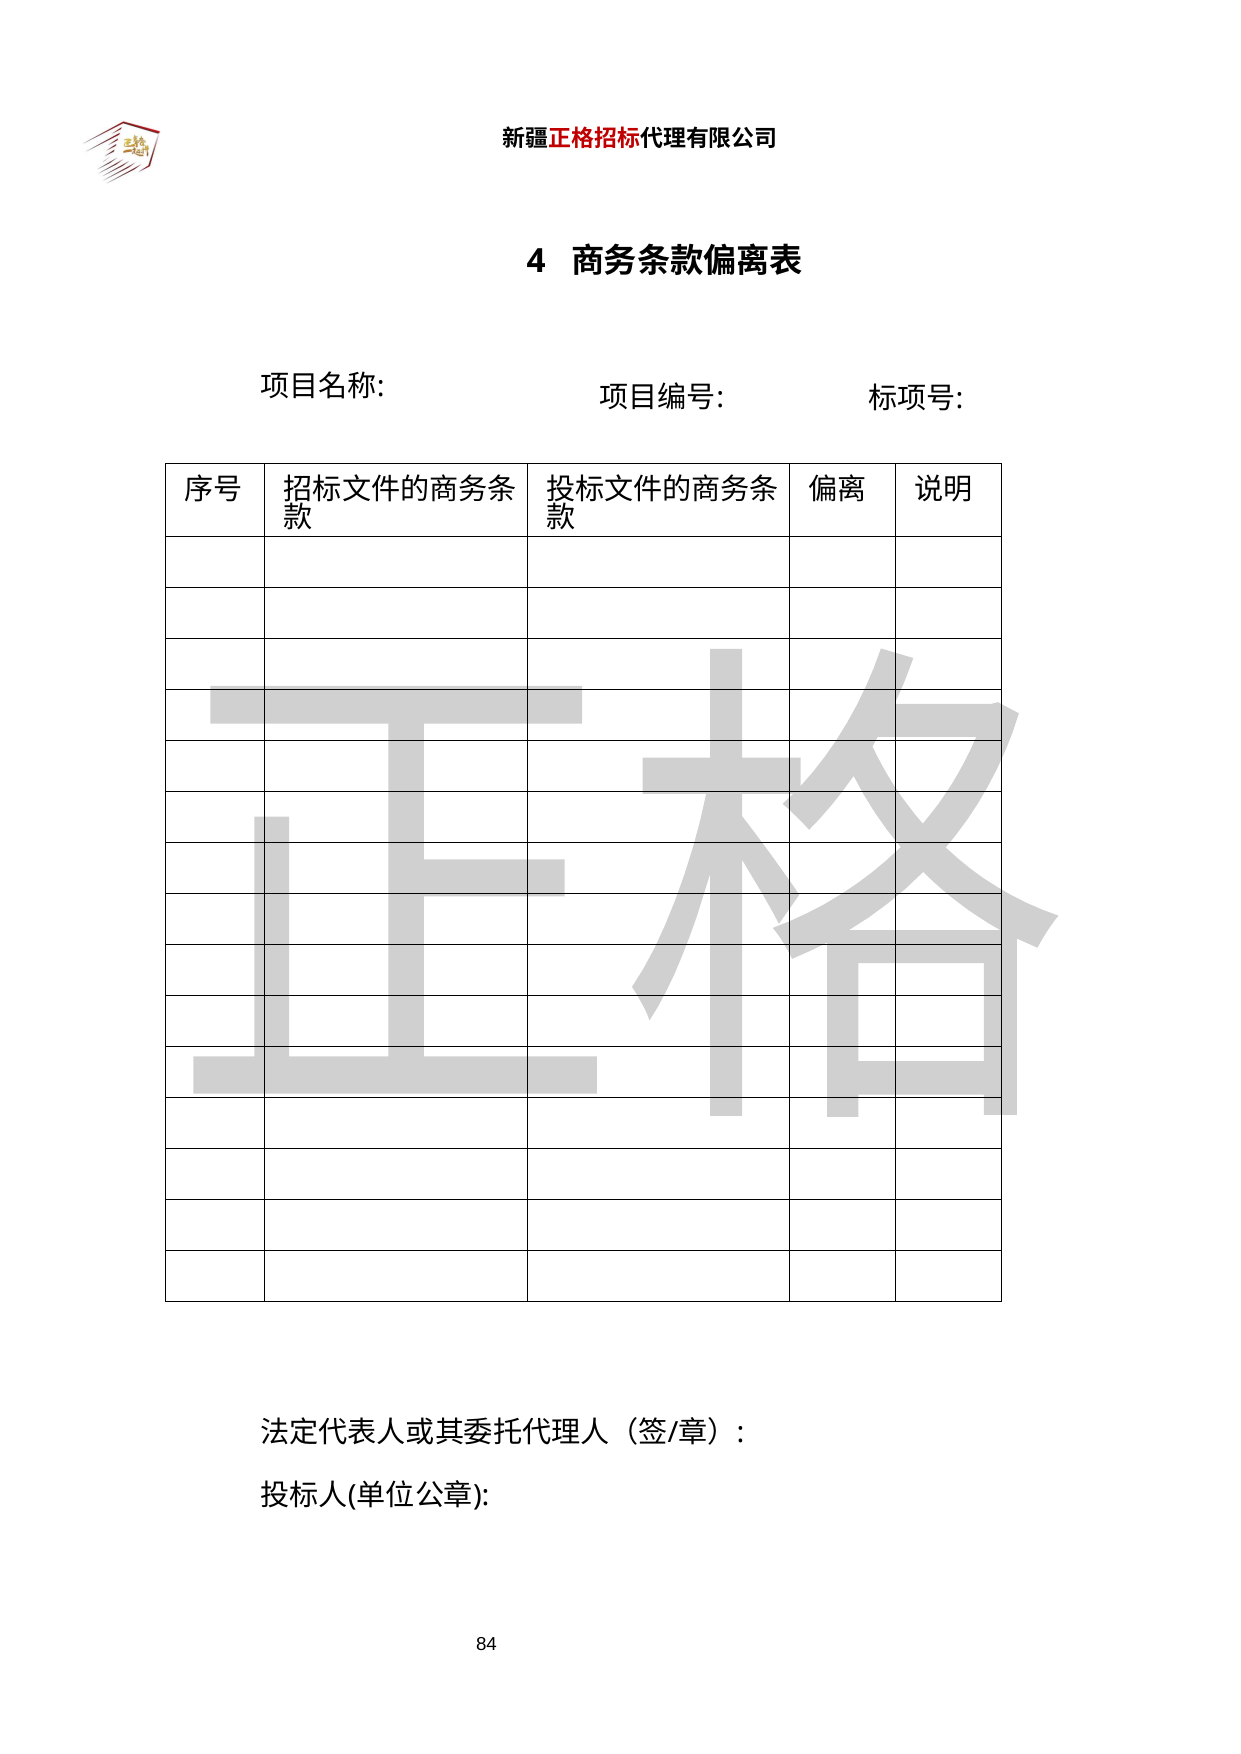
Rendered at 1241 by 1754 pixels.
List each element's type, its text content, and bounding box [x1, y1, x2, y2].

text 项目名称: [260, 375, 589, 400]
table_cell [166, 996, 264, 1046]
table_cell [166, 1251, 264, 1301]
table_cell [790, 843, 895, 893]
table_cell [528, 843, 789, 893]
table_cell [896, 639, 1001, 689]
table_cell [528, 1200, 789, 1250]
table_cell [166, 690, 264, 740]
table_cell [528, 1098, 789, 1148]
table_cell [265, 945, 527, 995]
table_cell [896, 945, 1001, 995]
table_header 偏离 [790, 464, 895, 536]
table_cell [265, 690, 527, 740]
table_cell [528, 741, 789, 791]
table_cell [166, 945, 264, 995]
table_cell [265, 1251, 527, 1301]
table_cell [166, 1047, 264, 1097]
table_cell [790, 639, 895, 689]
table_cell [790, 1098, 895, 1148]
table_cell [896, 792, 1001, 842]
table_header 招标文件的商务条款 [265, 464, 527, 536]
table_cell [265, 894, 527, 944]
table_cell [790, 1200, 895, 1250]
table_cell [896, 741, 1001, 791]
table_cell [896, 1200, 1001, 1250]
table_cell [528, 1149, 789, 1199]
table_cell [790, 741, 895, 791]
table_cell [790, 792, 895, 842]
table_cell [896, 537, 1001, 587]
table_cell [790, 945, 895, 995]
table_cell [265, 588, 527, 638]
table_cell [528, 945, 789, 995]
text 法定代表人或其委托代理人（签/章）: 投标人(单位公章): [260, 1411, 920, 1514]
table_cell [265, 843, 527, 893]
table_cell [790, 996, 895, 1046]
table_cell [528, 537, 789, 587]
table_cell [790, 537, 895, 587]
table_cell [790, 1251, 895, 1301]
table_cell [790, 588, 895, 638]
table_cell [166, 537, 264, 587]
table_cell [265, 1149, 527, 1199]
table_cell [166, 1200, 264, 1250]
table_cell [790, 894, 895, 944]
table_cell [528, 690, 789, 740]
table_cell [528, 639, 789, 689]
table_cell [528, 894, 789, 944]
table_header 说明 [896, 464, 1001, 536]
text 项目编号: [599, 386, 858, 411]
table_cell [896, 996, 1001, 1046]
table_cell [265, 1047, 527, 1097]
table_cell [166, 741, 264, 791]
table_cell [265, 1098, 527, 1148]
table_cell [166, 792, 264, 842]
text 标项号: [868, 386, 1087, 411]
table_cell [265, 792, 527, 842]
table_cell [528, 996, 789, 1046]
text 4 商务条款偏离表 [526, 240, 1087, 281]
picture [69, 120, 172, 185]
table_cell [166, 588, 264, 638]
table_cell [790, 1047, 895, 1097]
table_cell [265, 996, 527, 1046]
table_cell [896, 1251, 1001, 1301]
table_cell [896, 843, 1001, 893]
table_cell [528, 588, 789, 638]
table_cell [528, 1251, 789, 1301]
table_cell [166, 639, 264, 689]
table_cell [265, 741, 527, 791]
table_cell [166, 894, 264, 944]
table_header 投标文件的商务条款 [528, 464, 789, 536]
table_header 序号 [166, 464, 264, 536]
table_cell [896, 1047, 1001, 1097]
table_cell [528, 792, 789, 842]
table_cell [166, 1149, 264, 1199]
table_cell [896, 588, 1001, 638]
table_cell [790, 1149, 895, 1199]
table_cell [265, 537, 527, 587]
table_cell [166, 1098, 264, 1148]
table_cell [166, 843, 264, 893]
table_cell [896, 1098, 1001, 1148]
table_cell [896, 1149, 1001, 1199]
table_cell [265, 639, 527, 689]
table_cell [896, 894, 1001, 944]
table_cell [528, 1047, 789, 1097]
table_cell [790, 690, 895, 740]
table_cell [265, 1200, 527, 1250]
table_cell [896, 690, 1001, 740]
